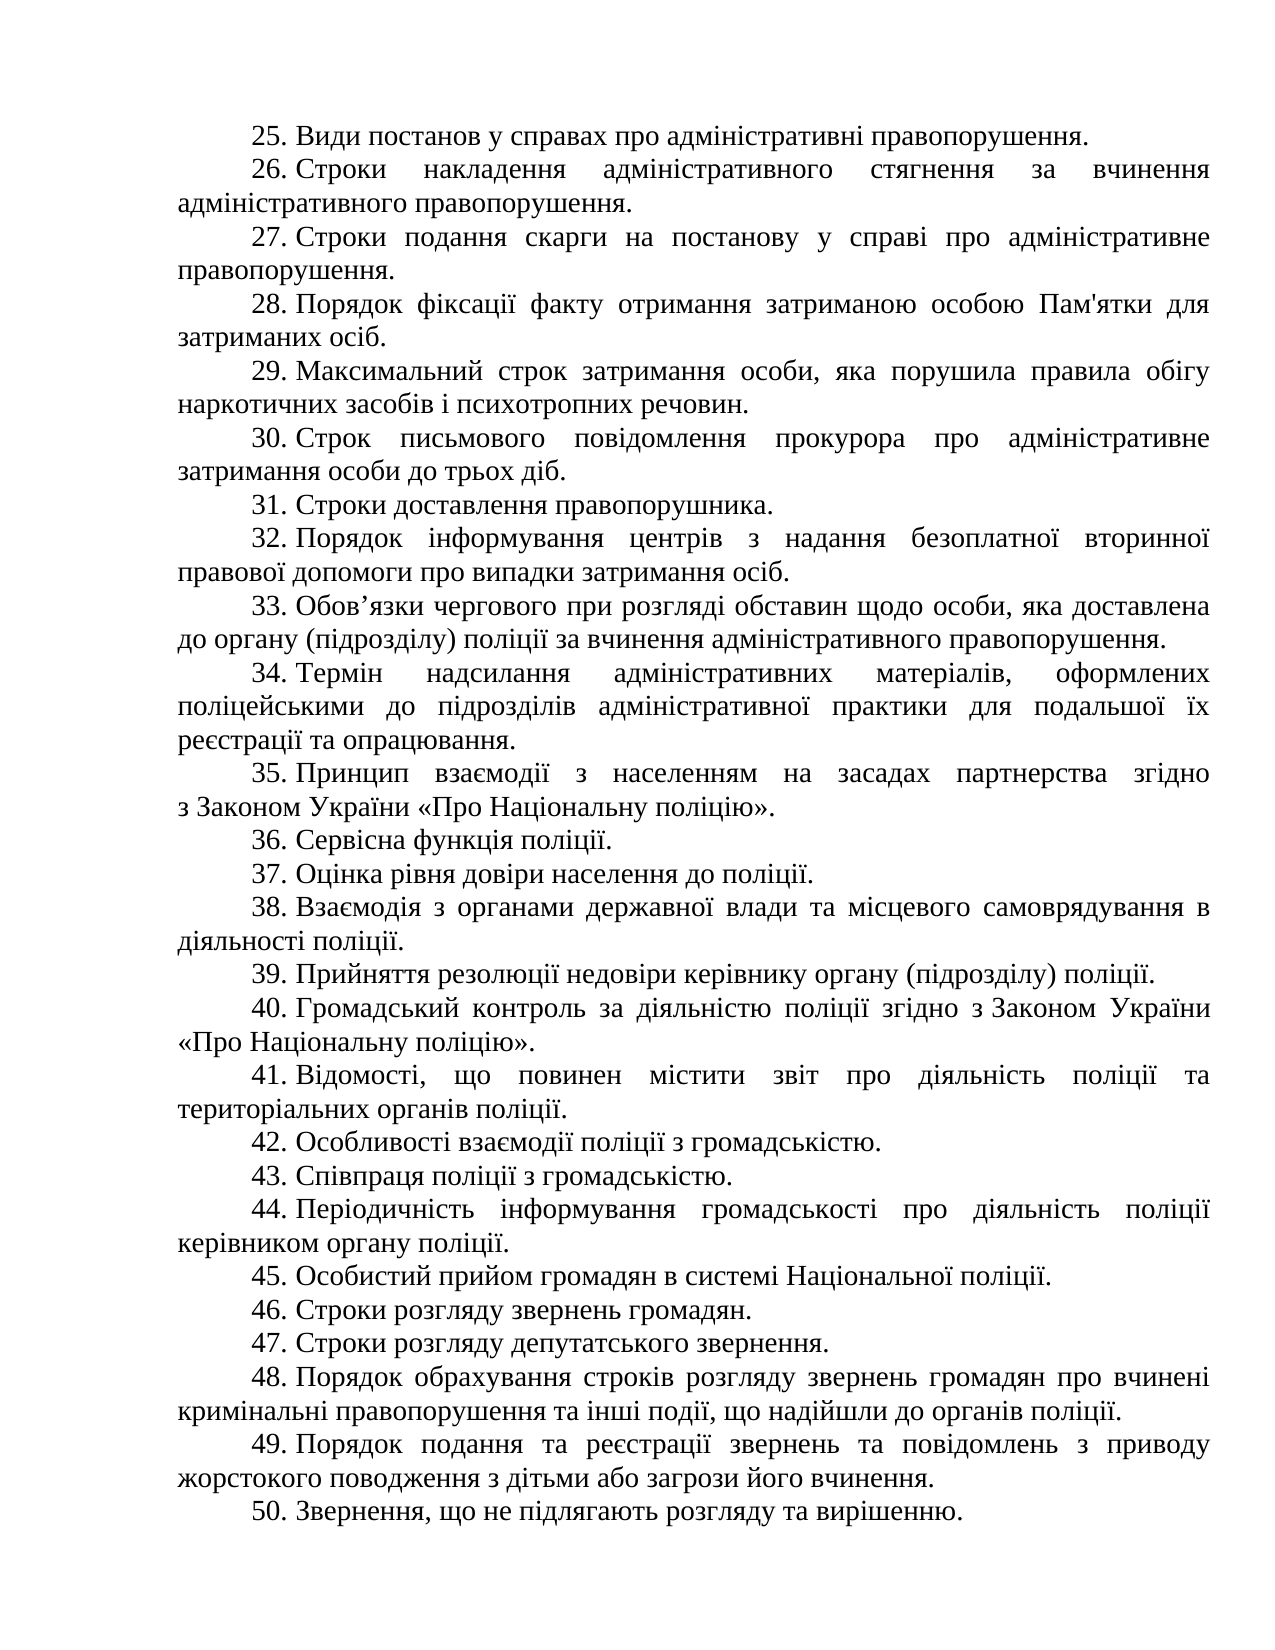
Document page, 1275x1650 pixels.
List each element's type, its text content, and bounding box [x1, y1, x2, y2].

list Співпраця поліції з громадськістю. [177, 1158, 1211, 1191]
list Строки подання скарги на постанову у справі про адміністративне правопорушення. [177, 219, 1211, 286]
list Особистий прийом громадян в системі Національної поліції. [177, 1258, 1211, 1292]
list Періодичність інформування громадськості про діяльність поліції керівником органу поліції. [177, 1191, 1211, 1258]
list Термін надсилання адміністративних матеріалів, оформлених поліцейськими до підрозділів адміністративної практики для подальшої їх реєстрації та опрацювання. [177, 655, 1211, 755]
list Порядок фіксації факту отримання затриманою особою Пам'ятки для затриманих осіб. [177, 286, 1211, 353]
list Строки розгляду депутатського звернення. [177, 1326, 1211, 1359]
list Строк письмового повідомлення прокурора про адміністративне затримання особи до трьох діб. [177, 420, 1211, 487]
list Громадський контроль за діяльністю поліції згідно з Законом України «Про Національну поліцію». [177, 990, 1211, 1057]
list Взаємодія з органами державної влади та місцевого самоврядування в діяльності поліції. [177, 889, 1211, 957]
list Обов’язки чергового при розгляді обставин щодо особи, яка доставлена до органу (підрозділу) поліції за вчинення адміністративного правопорушення. [177, 588, 1211, 655]
list Оцінка рівня довіри населення до поліції. [177, 856, 1211, 889]
list Строки накладення адміністративного стягнення за вчинення адміністративного правопорушення. [177, 152, 1211, 219]
list Звернення, що не підлягають розгляду та вирішенню. [177, 1493, 1211, 1527]
list Порядок подання та реєстрації звернень та повідомлень з приводу жорстокого поводження з дітьми або загрози його вчинення. [177, 1426, 1211, 1493]
list Максимальний строк затримання особи, яка порушила правила обігу наркотичних засобів і психотропних речовин. [177, 353, 1211, 420]
list Строки розгляду звернень громадян. [177, 1292, 1211, 1326]
list Порядок інформування центрів з надання безоплатної вторинної правової допомоги про випадки затримання осіб. [177, 521, 1211, 588]
list Принцип взаємодії з населенням на засадах партнерства згідно з Законом України «Про Національну поліцію». [177, 755, 1211, 822]
list Види постанов у справах про адміністративні правопорушення. [177, 118, 1211, 152]
list Особливості взаємодії поліції з громадськістю. [177, 1124, 1211, 1158]
list Прийняття резолюції недовіри керівнику органу (підрозділу) поліції. [177, 957, 1211, 990]
list Відомості, що повинен містити звіт про діяльність поліції та територіальних органів поліції. [177, 1057, 1211, 1124]
list Сервісна функція поліції. [177, 822, 1211, 856]
list Порядок обрахування строків розгляду звернень громадян про вчинені кримінальні правопорушення та інші події, що надійшли до органів поліції. [177, 1359, 1211, 1426]
list Строки доставлення правопорушника. [177, 487, 1211, 521]
